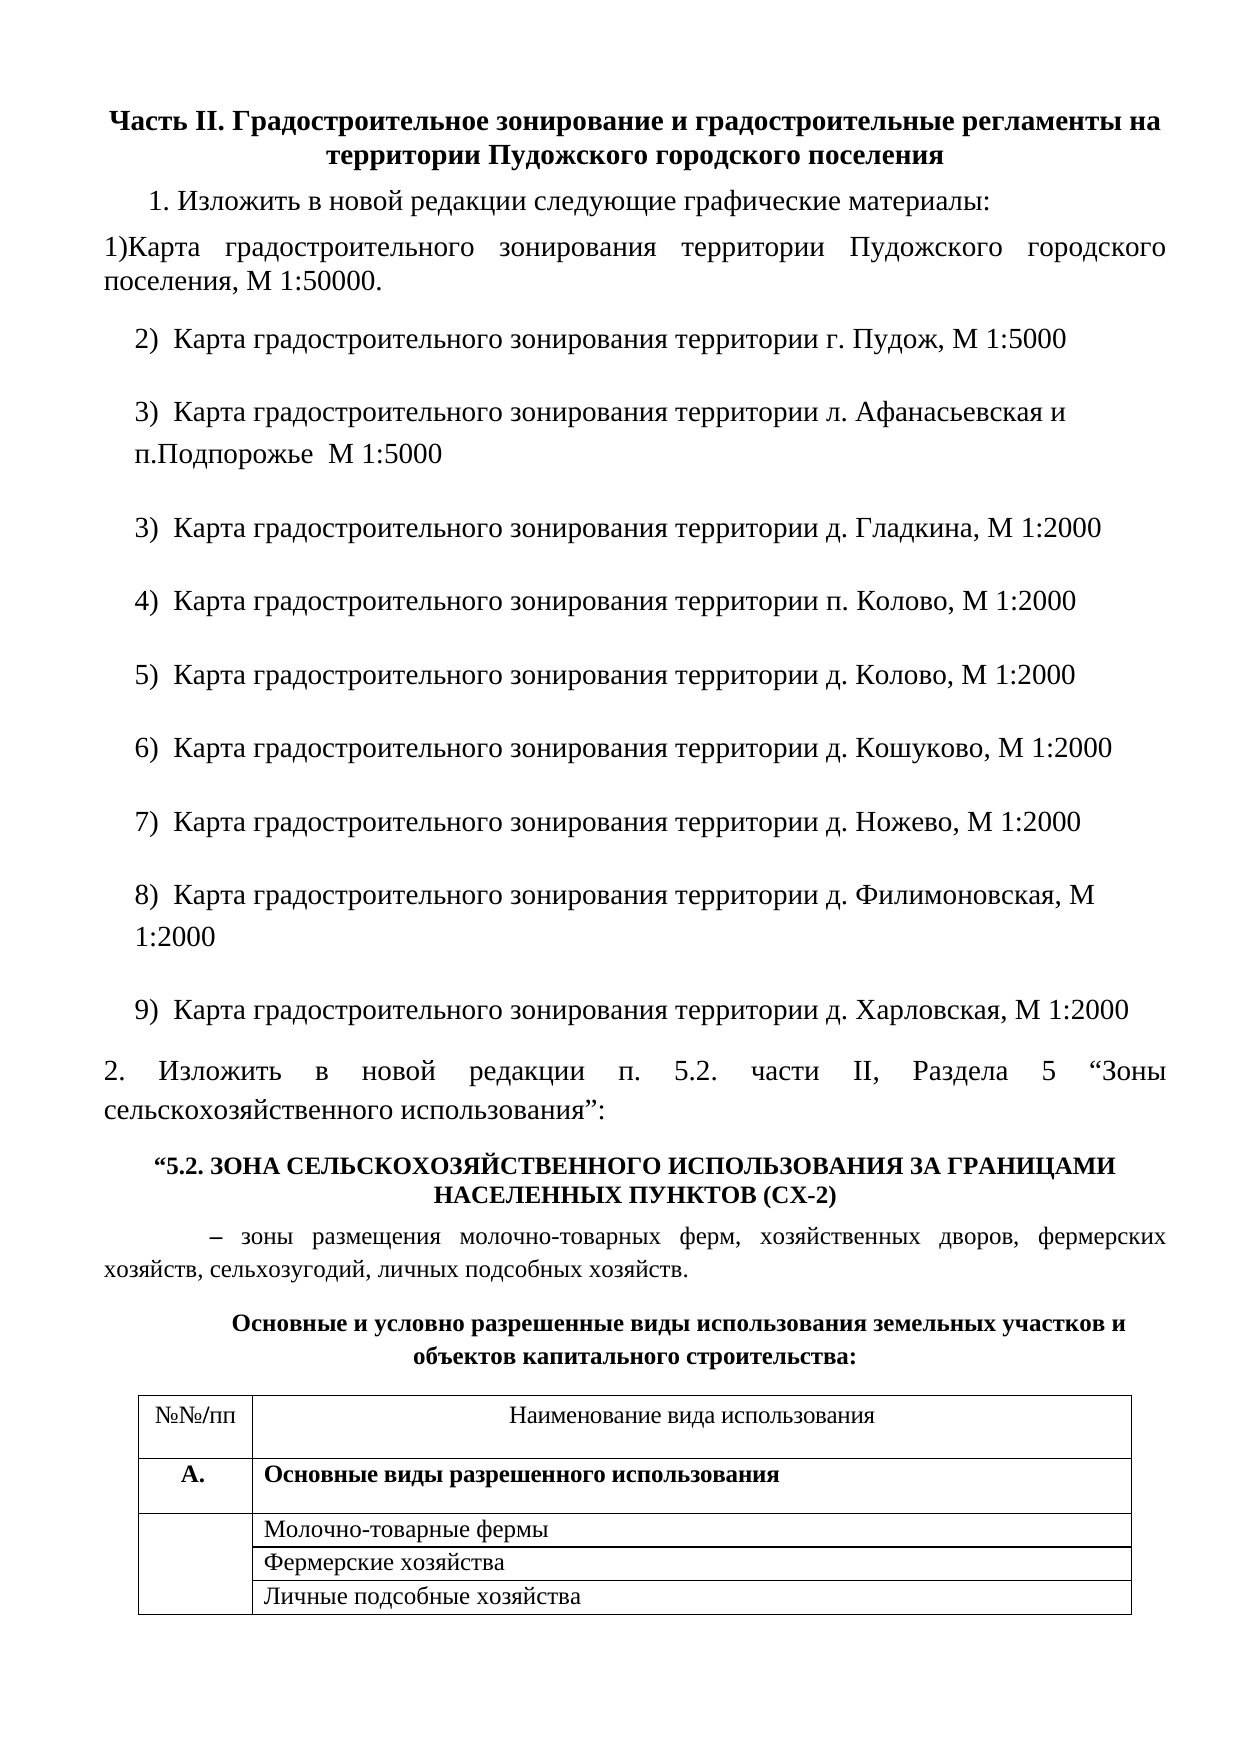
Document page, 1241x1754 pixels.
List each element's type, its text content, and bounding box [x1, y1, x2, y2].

text Часть II. Градостроительное зонирование и градостроительные регламенты на территории Пудожского городского поселения [103, 103, 1167, 171]
table_cell Личные подсобные хозяйства [253, 1581, 1131, 1614]
table_cell 3) Карта градостроительного зонирования территории л. Афанасьевская и п.Подпорожье М 1:5000 [123, 382, 1147, 497]
table_cell Молочно-товарные фермы [253, 1514, 1131, 1546]
subtitle “5.2. ЗОНА СЕЛЬСКОХОЗЯЙСТВЕННОГО ИСПОЛЬЗОВАНИЯ ЗА ГРАНИЦАМИ НАСЕЛЕННЫХ ПУНКТОВ (СХ-2) [103, 1151, 1167, 1209]
text 1. Изложить в новой редакции следующие графические материалы: [148, 183, 1167, 217]
table_cell 6) Карта градостроительного зонирования территории д. Кошуково, М 1:2000 [123, 718, 1147, 791]
table_header 2) Карта градостроительного зонирования территории г. Пудож, М 1:5000 [123, 309, 1147, 382]
table_header Наименование вида использования [253, 1396, 1131, 1458]
table_cell Фермерские хозяйства [253, 1548, 1131, 1580]
table_cell 5) Карта градостроительного зонирования территории д. Колово, М 1:2000 [123, 644, 1147, 718]
table_cell 8) Карта градостроительного зонирования территории д. Филимоновская, М 1:2000 [123, 865, 1147, 980]
table_header №№/пп [139, 1396, 252, 1458]
table_cell 9) Карта градостроительного зонирования территории д. Харловская, М 1:2000 [123, 980, 1147, 1053]
table_cell 4) Карта градостроительного зонирования территории п. Колово, М 1:2000 [123, 571, 1147, 644]
table_cell Основные виды разрешенного использования [253, 1459, 1131, 1513]
text Основные и условно разрешенные виды использования земельных участков и объектов капитального строительства: [103, 1308, 1167, 1370]
table_cell 7) Карта градостроительного зонирования территории д. Ножево, М 1:2000 [123, 791, 1147, 864]
text 2. Изложить в новой редакции п. 5.2. части II, Раздела 5 “Зоны сельскохозяйственного использования”: [103, 1053, 1167, 1125]
table_cell [139, 1514, 252, 1614]
table_cell А. [139, 1459, 252, 1513]
text 1)Карта градостроительного зонирования территории Пудожского городского поселения, М 1:50000. [103, 229, 1167, 296]
table_cell 3) Карта градостроительного зонирования территории д. Гладкина, М 1:2000 [123, 498, 1147, 571]
text – зоны размещения молочно-товарных ферм, хозяйственных дворов, фермерских хозяйств, сельхозугодий, личных подсобных хозяйств. [103, 1221, 1167, 1283]
